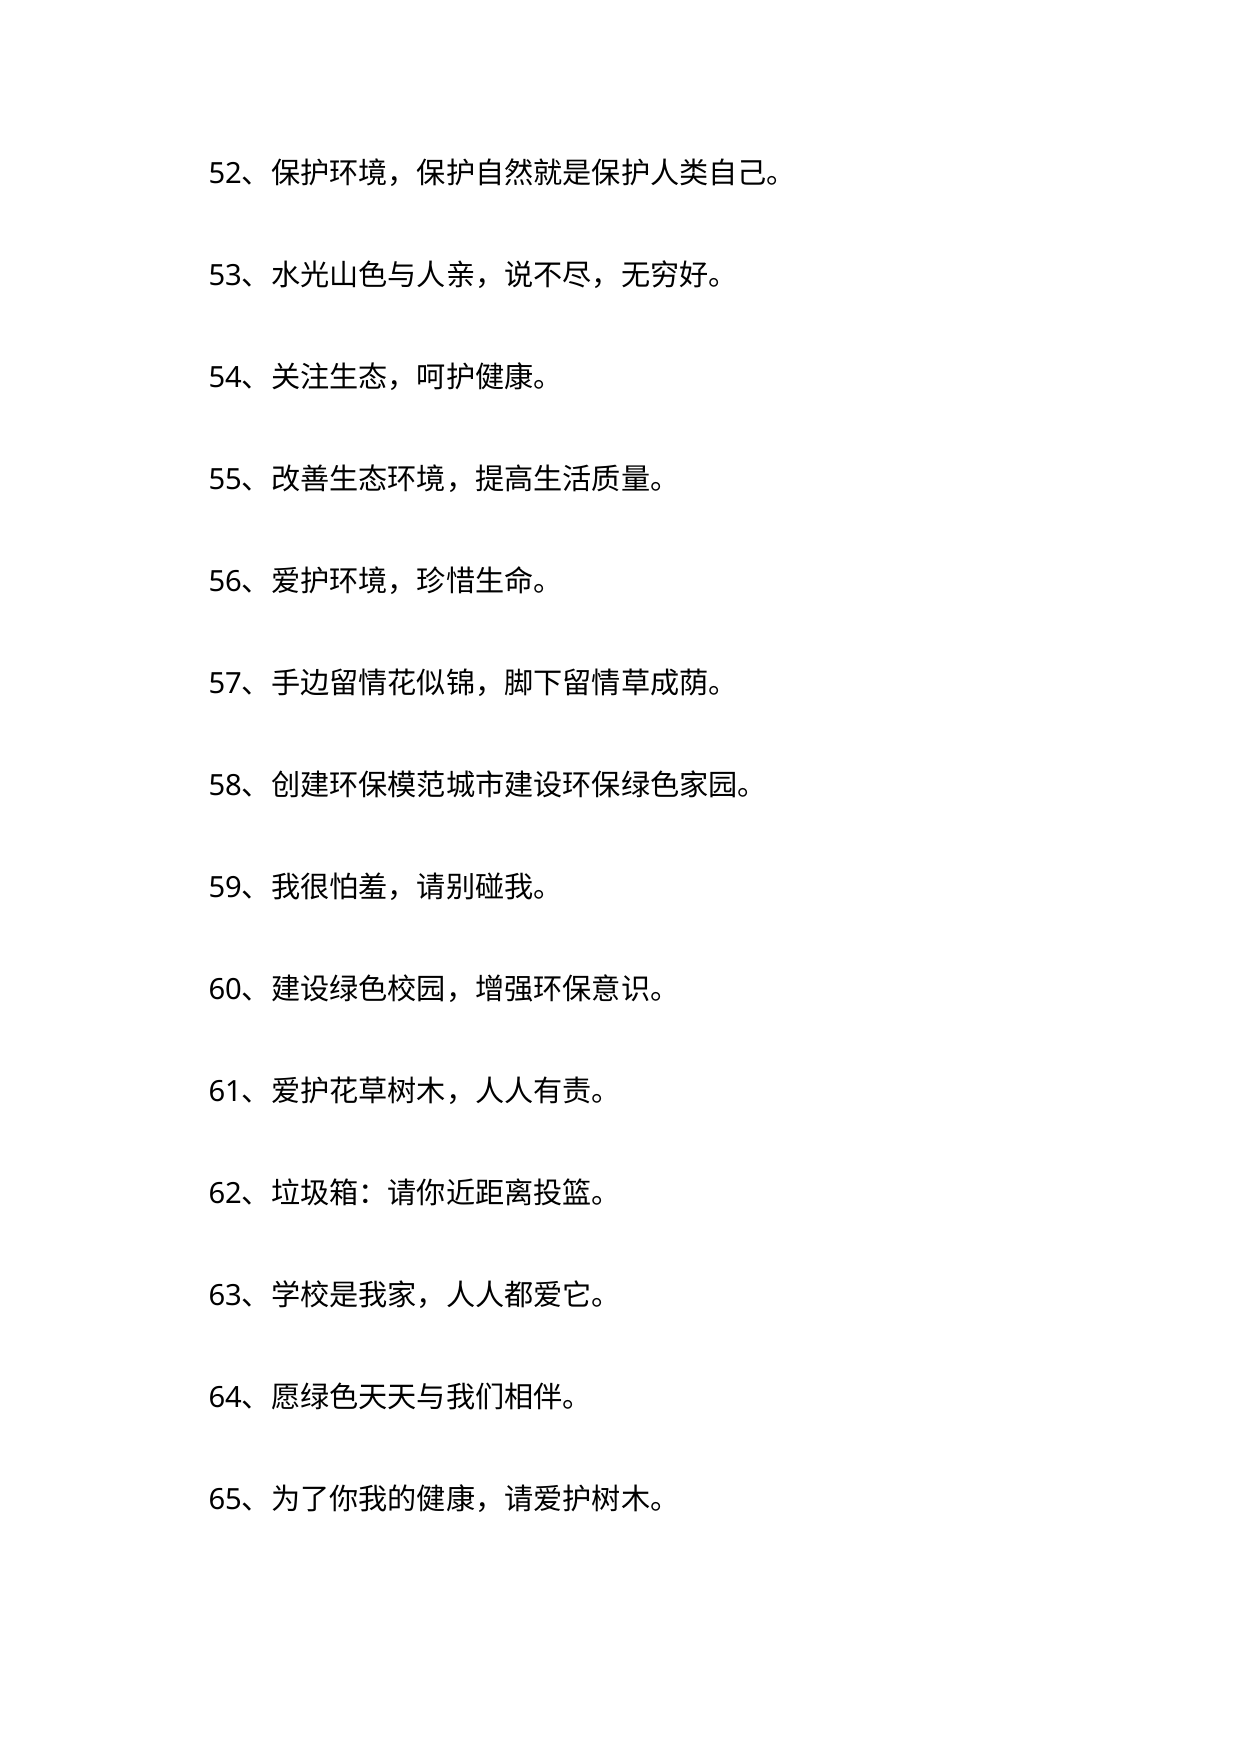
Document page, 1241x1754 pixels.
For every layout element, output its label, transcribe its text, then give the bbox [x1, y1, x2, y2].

text 62、垃圾箱：请你近距离投篮。 [150, 1170, 1090, 1212]
text 55、改善生态环境，提高生活质量。 [150, 456, 1090, 498]
text 52、保护环境，保护自然就是保护人类自己。 [150, 150, 1090, 192]
text 60、建设绿色校园，增强环保意识。 [150, 966, 1090, 1008]
text 61、爱护花草树木，人人有责。 [150, 1068, 1090, 1110]
text 54、关注生态，呵护健康。 [150, 354, 1090, 396]
text 56、爱护环境，珍惜生命。 [150, 558, 1090, 600]
text 59、我很怕羞，请别碰我。 [150, 864, 1090, 906]
text 64、愿绿色天天与我们相伴。 [150, 1374, 1090, 1416]
text 63、学校是我家，人人都爱它。 [150, 1272, 1090, 1314]
text 53、水光山色与人亲，说不尽，无穷好。 [150, 252, 1090, 294]
text 57、手边留情花似锦，脚下留情草成荫。 [150, 660, 1090, 702]
text 58、创建环保模范城市建设环保绿色家园。 [150, 762, 1090, 804]
text 65、为了你我的健康，请爱护树木。 [150, 1476, 1090, 1518]
